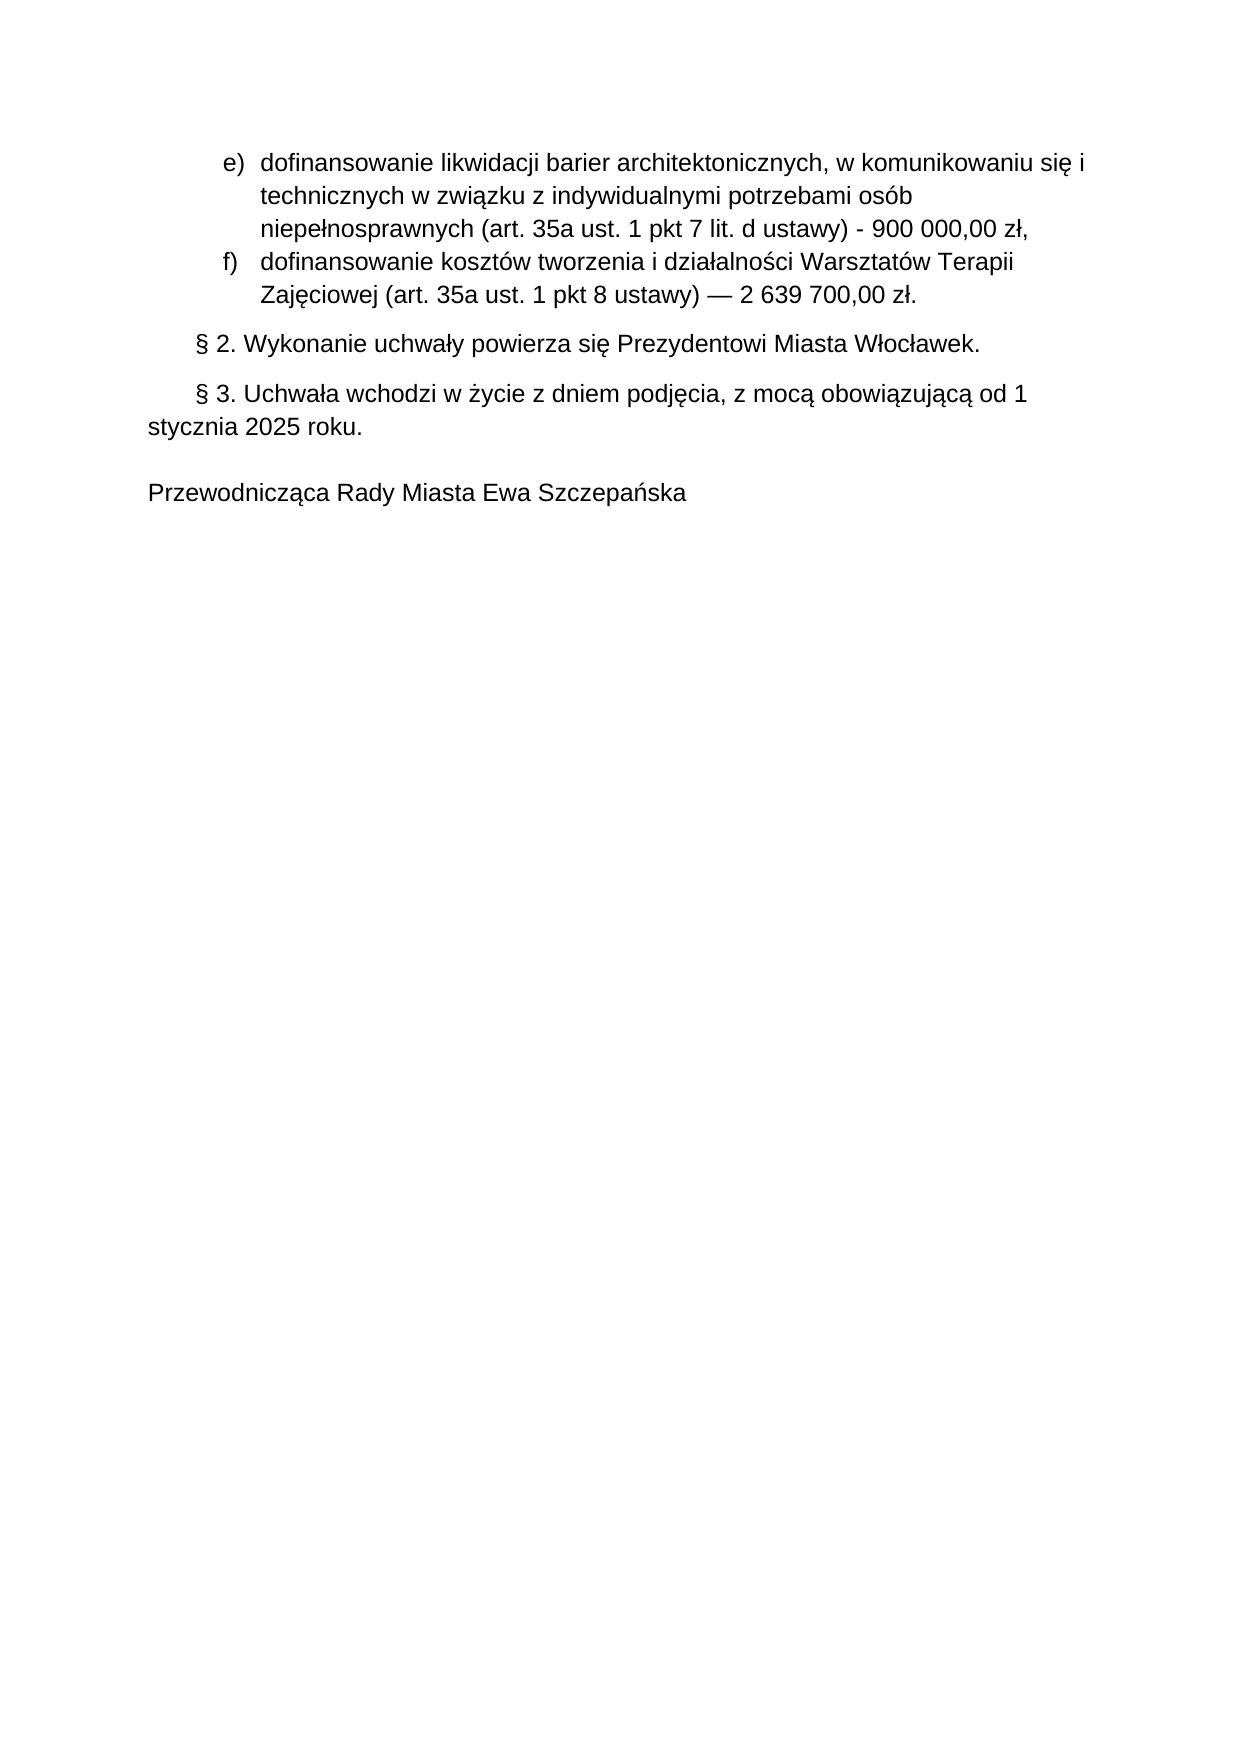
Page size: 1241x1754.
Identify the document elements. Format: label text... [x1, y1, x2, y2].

list dofinansowanie kosztów tworzenia i działalności Warsztatów Terapii Zajęciowej (art. 35a ust. 1 pkt 8 ustawy) — 2 639 700,00 zł. [223, 247, 1093, 308]
text Przewodnicząca Rady Miasta Ewa Szczepańska [148, 478, 1093, 507]
text § 2. Wykonanie uchwały powierza się Prezydentowi Miasta Włocławek. [148, 329, 1093, 358]
list dofinansowanie likwidacji barier architektonicznych, w komunikowaniu się i technicznych w związku z indywidualnymi potrzebami osób niepełnosprawnych (art. 35a ust. 1 pkt 7 lit. d ustawy) - 900 000,00 zł, [223, 148, 1093, 242]
text § 3. Uchwała wchodzi w życie z dniem podjęcia, z mocą obowiązującą od 1 stycznia 2025 roku. [148, 379, 1093, 441]
